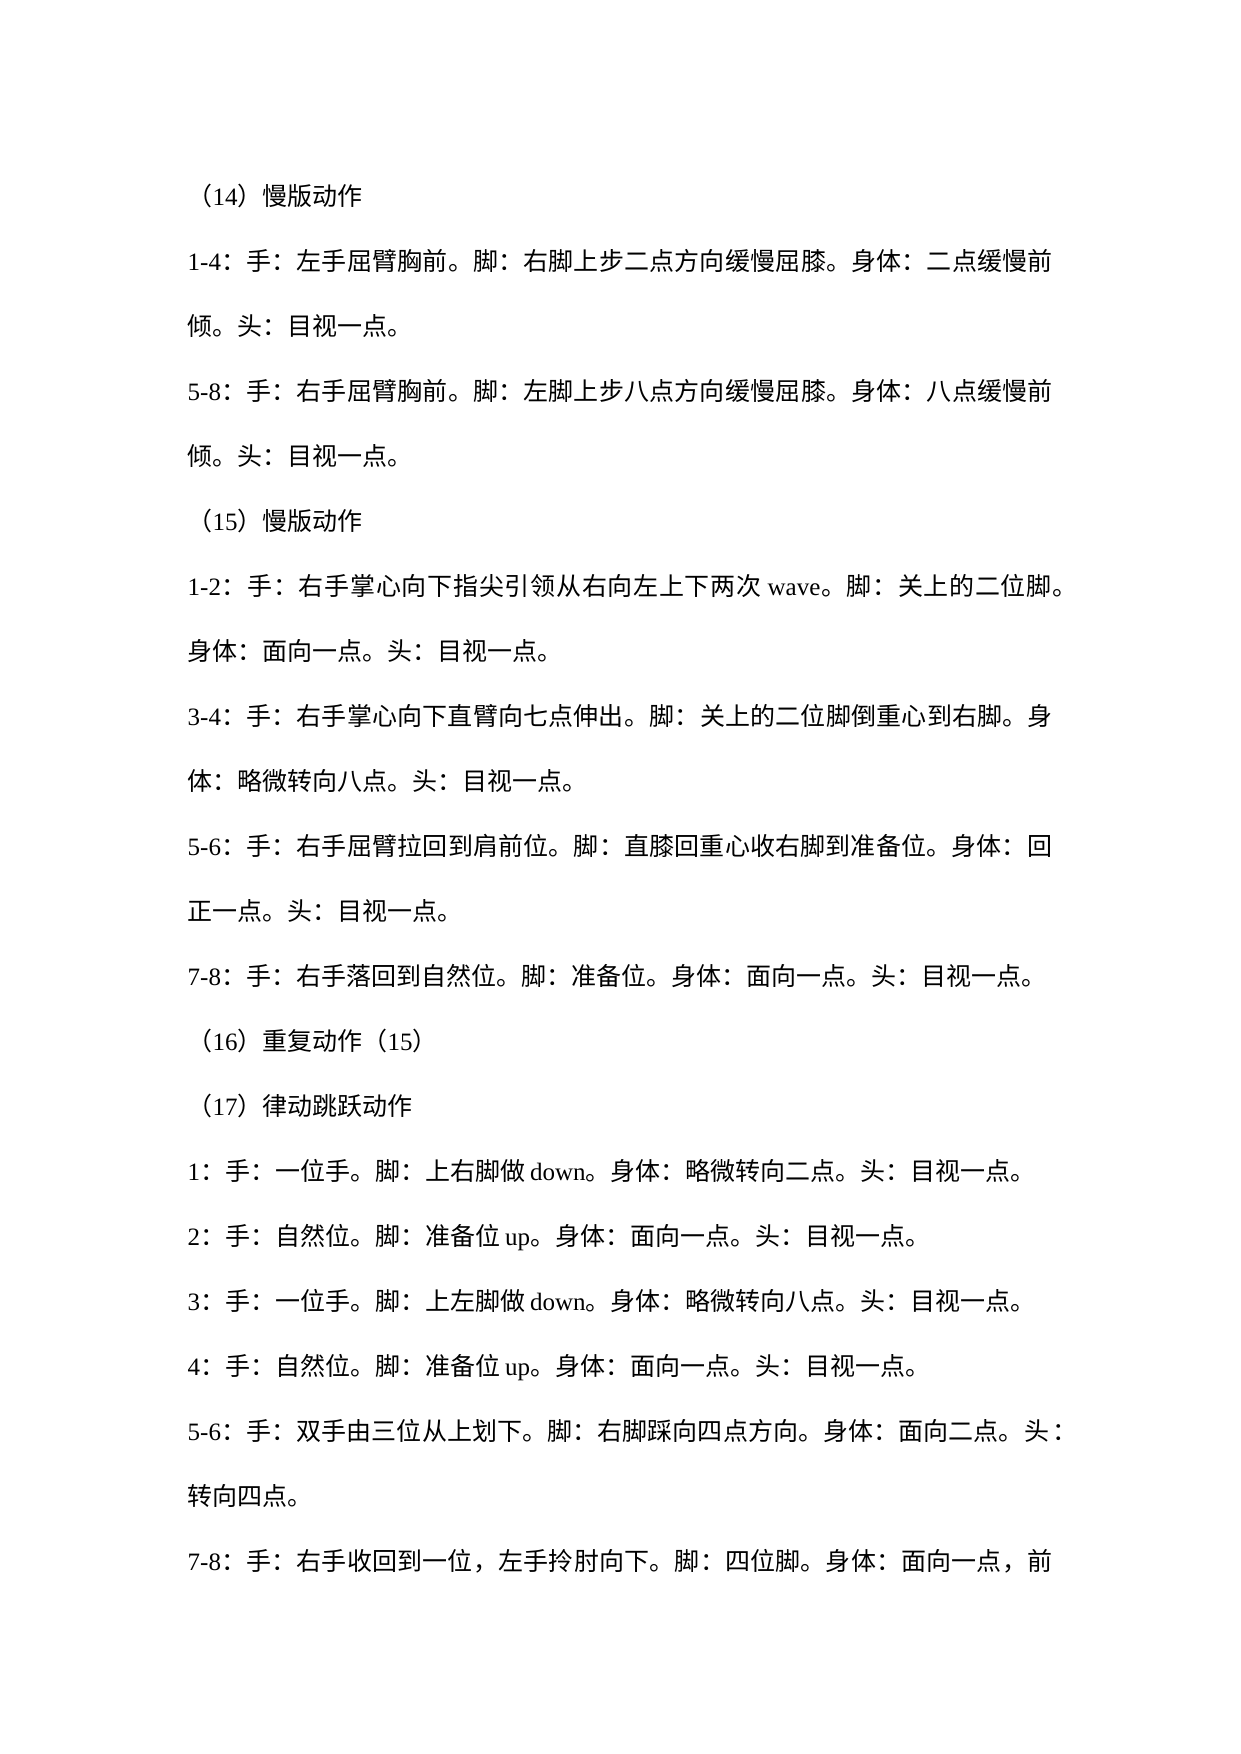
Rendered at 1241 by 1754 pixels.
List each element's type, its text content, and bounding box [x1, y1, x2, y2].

text 5-8：手：右手屈臂胸前。脚：左脚上步八点方向缓慢屈膝。身体：八点缓慢前倾。头：目视一点。 [187, 357, 1053, 487]
text 4：手：自然位。脚：准备位up。身体：面向一点。头：目视一点。 [187, 1332, 1053, 1397]
text 5-6：手：双手由三位从上划下。脚：右脚踩向四点方向。身体：面向二点。头：转向四点。 [187, 1397, 1053, 1527]
text 3：手：一位手。脚：上左脚做down。身体：略微转向八点。头：目视一点。 [187, 1267, 1053, 1332]
text （14）慢版动作 [187, 162, 1053, 227]
text 1：手：一位手。脚：上右脚做down。身体：略微转向二点。头：目视一点。 [187, 1137, 1053, 1202]
text （17）律动跳跃动作 [187, 1072, 1053, 1137]
text 7-8：手：右手落回到自然位。脚：准备位。身体：面向一点。头：目视一点。 [187, 942, 1053, 1007]
text 1-2：手：右手掌心向下指尖引领从右向左上下两次wave。脚：关上的二位脚。身体：面向一点。头：目视一点。 [187, 552, 1053, 682]
text 3-4：手：右手掌心向下直臂向七点伸出。脚：关上的二位脚倒重心到右脚。身体：略微转向八点。头：目视一点。 [187, 682, 1053, 812]
text 5-6：手：右手屈臂拉回到肩前位。脚：直膝回重心收右脚到准备位。身体：回正一点。头：目视一点。 [187, 812, 1053, 942]
text 1-4：手：左手屈臂胸前。脚：右脚上步二点方向缓慢屈膝。身体：二点缓慢前倾。头：目视一点。 [187, 227, 1053, 357]
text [187, 1527, 1053, 1592]
text 2：手：自然位。脚：准备位up。身体：面向一点。头：目视一点。 [187, 1202, 1053, 1267]
text （16）重复动作（15） [187, 1007, 1053, 1072]
text （15）慢版动作 [187, 487, 1053, 552]
